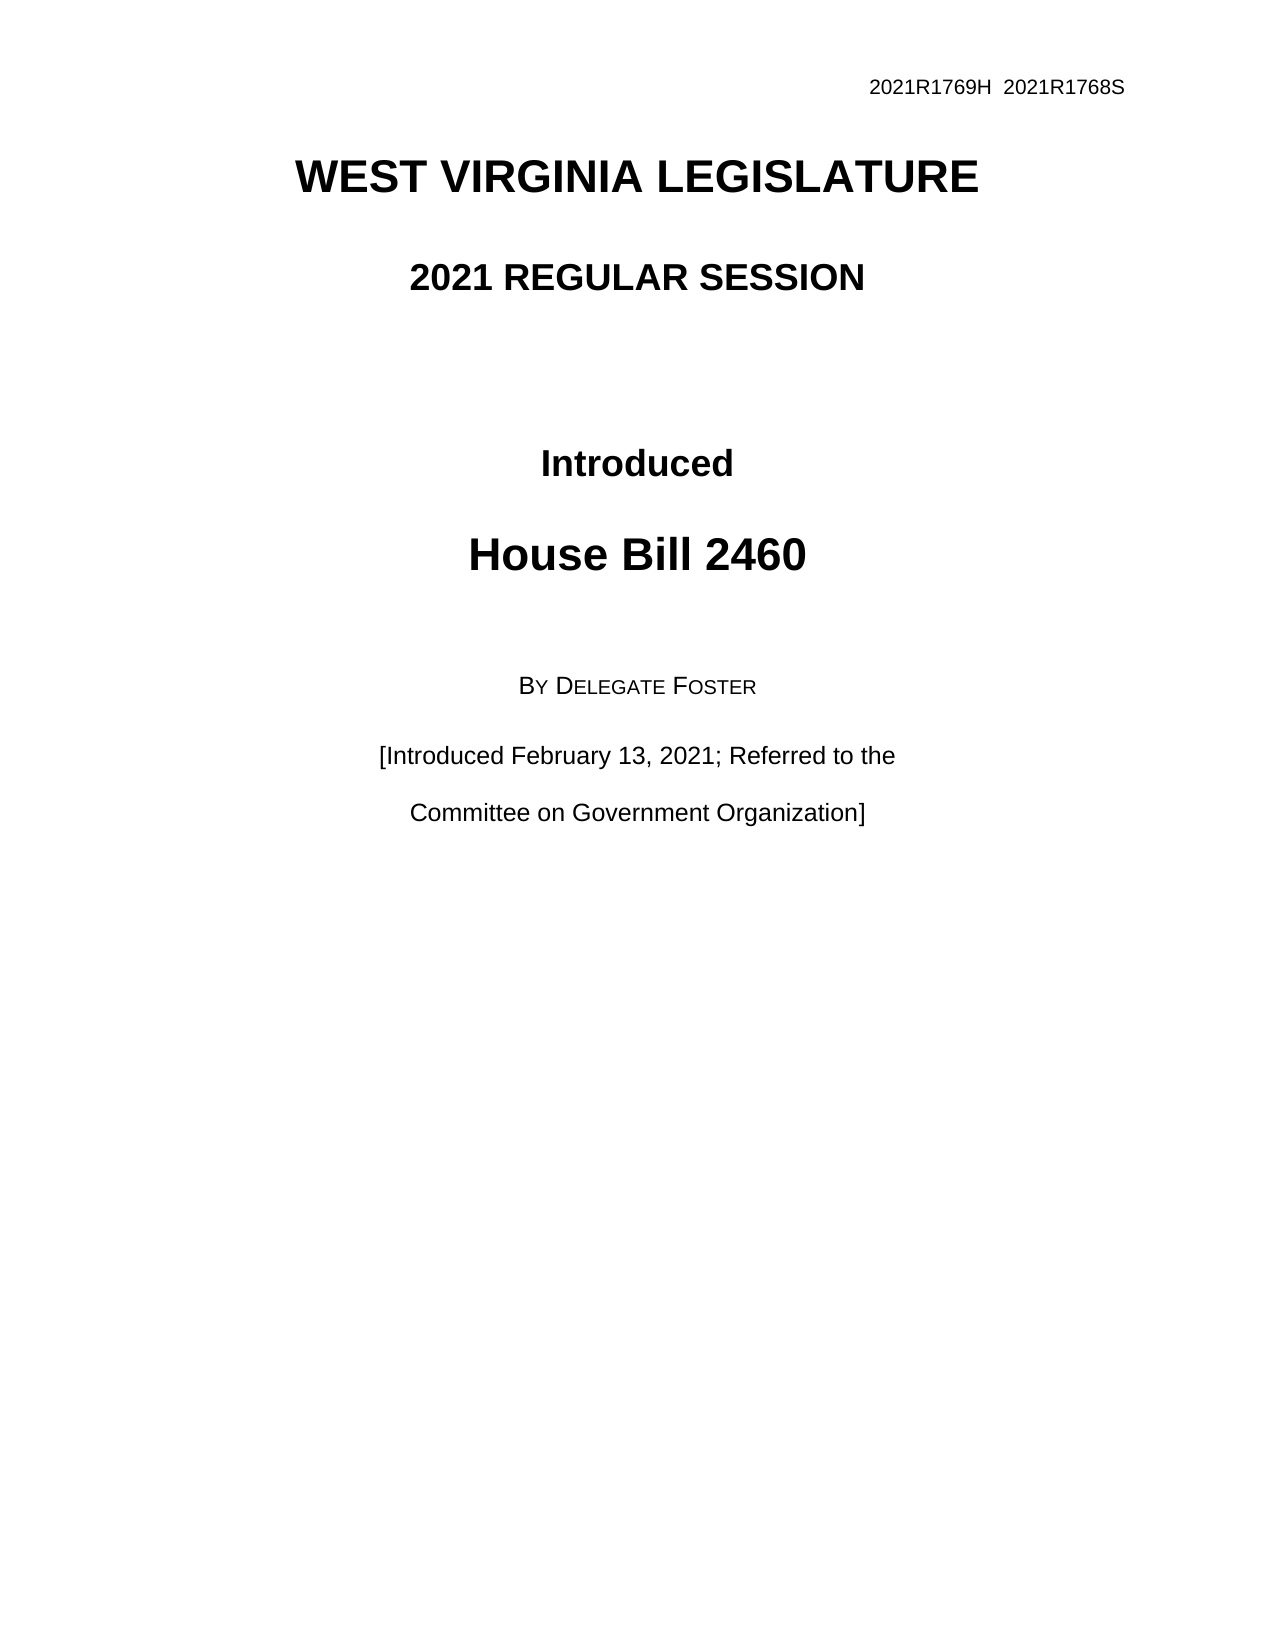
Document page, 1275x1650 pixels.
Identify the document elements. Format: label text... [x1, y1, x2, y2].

text Bill [150, 528, 1125, 581]
title 2021 regular session [150, 255, 1125, 298]
text By [337, 671, 937, 699]
text [] [337, 741, 937, 827]
title WEST virginia legislature [150, 150, 1125, 203]
